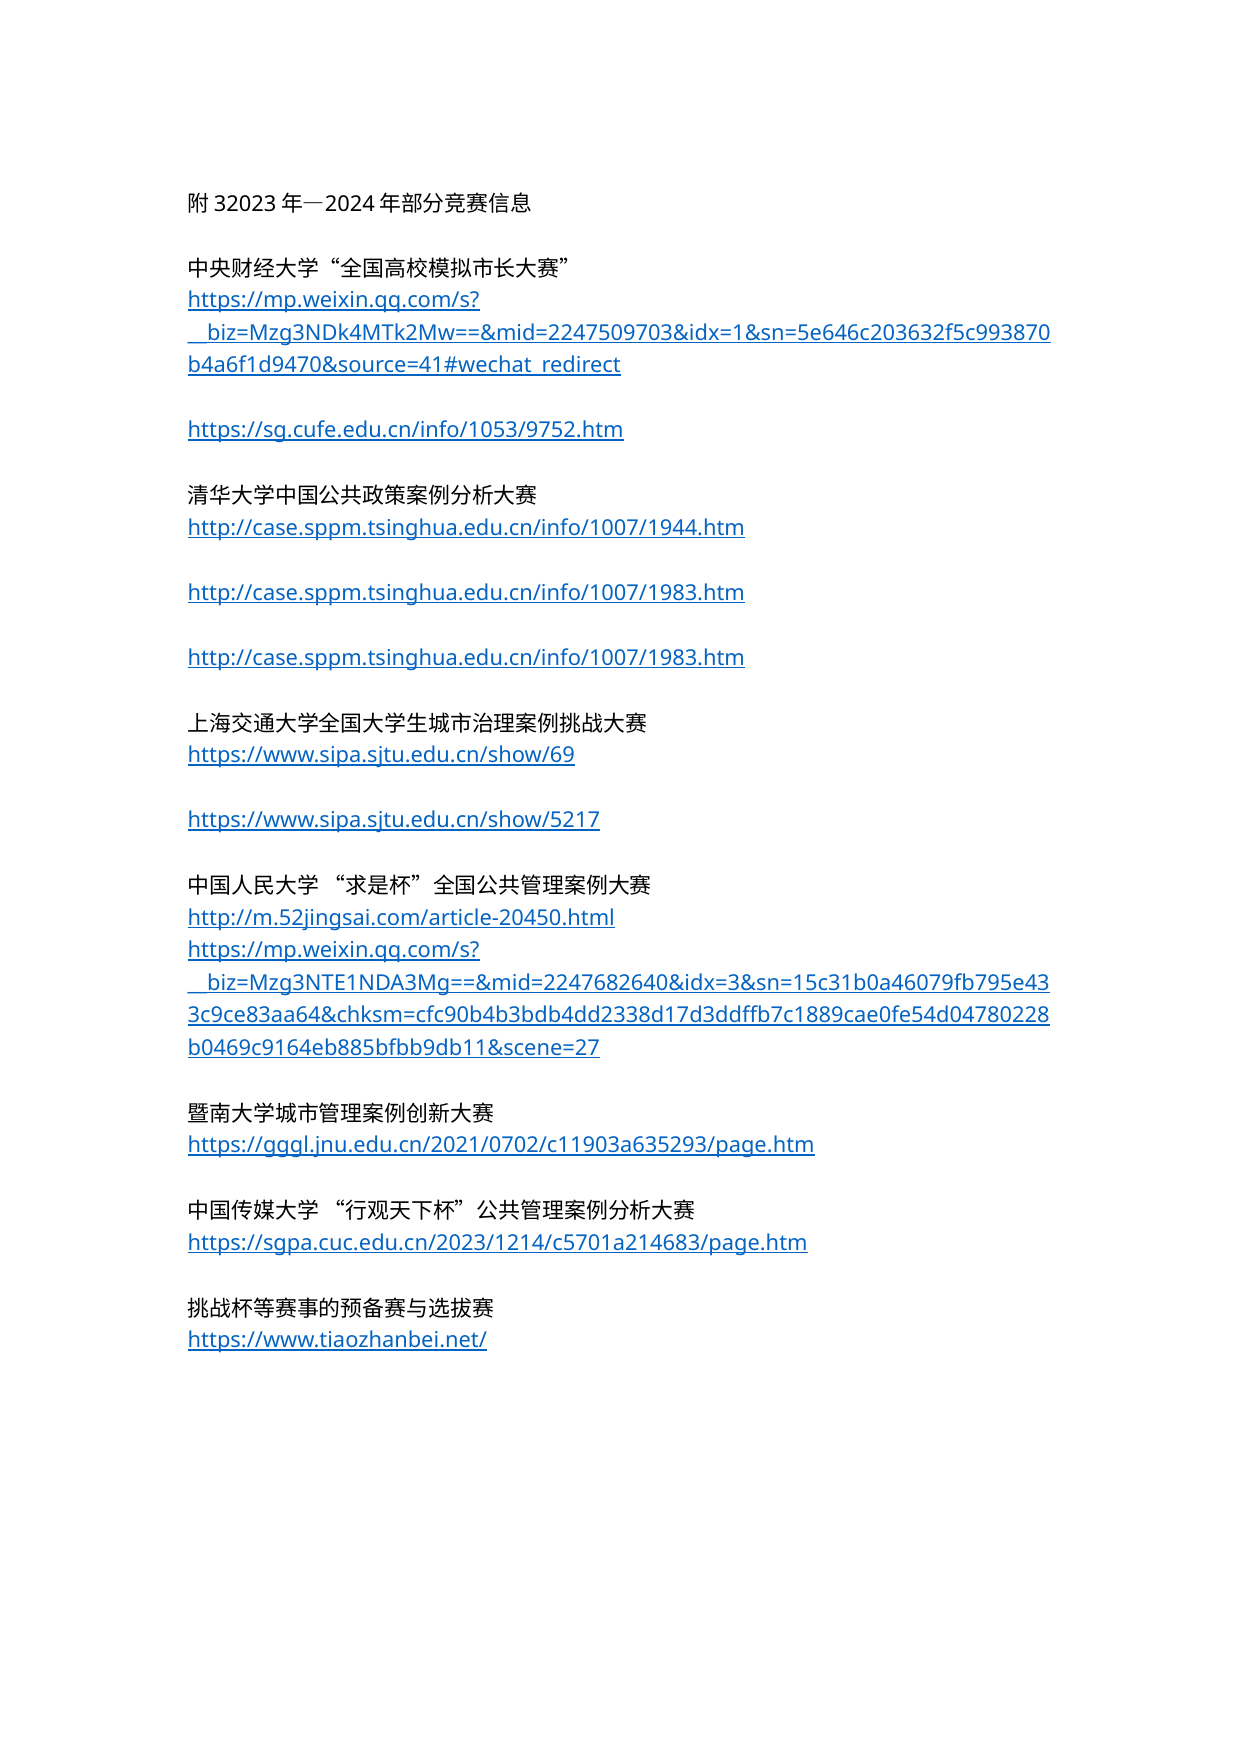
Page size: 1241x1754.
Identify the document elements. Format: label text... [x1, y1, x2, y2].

text http://m.52jingsai.com/article-20450.html [187, 900, 1053, 933]
text 挑战杯等赛事的预备赛与选拔赛 [187, 1290, 1053, 1323]
text https://sg.cufe.edu.cn/info/1053/9752.htm [187, 413, 1053, 445]
text http://case.sppm.tsinghua.edu.cn/info/1007/1983.htm [187, 575, 1053, 608]
text https://mp.weixin.qq.com/s?__biz=Mzg3NDk4MTk2Mw==&mid=2247509703&idx=1&sn=5e646c203632f5c993870b4a6f1d9470&source=41#wechat_redirect [187, 283, 1053, 380]
text 中央财经大学“全国高校模拟市长大赛” [187, 250, 1053, 283]
text 暨南大学城市管理案例创新大赛 [187, 1095, 1053, 1128]
text https://mp.weixin.qq.com/s?__biz=Mzg3NTE1NDA3Mg==&mid=2247682640&idx=3&sn=15c31b0a46079fb795e433c9ce83aa64&chksm=cfc90b4b3bdb4dd2338d17d3ddffb7c1889cae0fe54d04780228b0469c9164eb885bfbb9db11&scene=27 [187, 933, 1053, 1063]
text 中国传媒大学 “行观天下杯”公共管理案例分析大赛 [187, 1193, 1053, 1225]
text https://www.sipa.sjtu.edu.cn/show/5217 [187, 803, 1053, 835]
text 附32023年—2024年部分竞赛信息 [187, 185, 1053, 218]
text https://gggl.jnu.edu.cn/2021/0702/c11903a635293/page.htm [187, 1128, 1053, 1160]
text 上海交通大学全国大学生城市治理案例挑战大赛 [187, 705, 1053, 738]
text https://www.tiaozhanbei.net/ [187, 1323, 1053, 1355]
text https://sgpa.cuc.edu.cn/2023/1214/c5701a214683/page.htm [187, 1225, 1053, 1258]
text http://case.sppm.tsinghua.edu.cn/info/1007/1944.htm [187, 510, 1053, 543]
text http://case.sppm.tsinghua.edu.cn/info/1007/1983.htm [187, 640, 1053, 673]
text 清华大学中国公共政策案例分析大赛 [187, 478, 1053, 510]
text https://www.sipa.sjtu.edu.cn/show/69 [187, 738, 1053, 770]
text 中国人民大学 “求是杯”全国公共管理案例大赛 [187, 868, 1053, 900]
